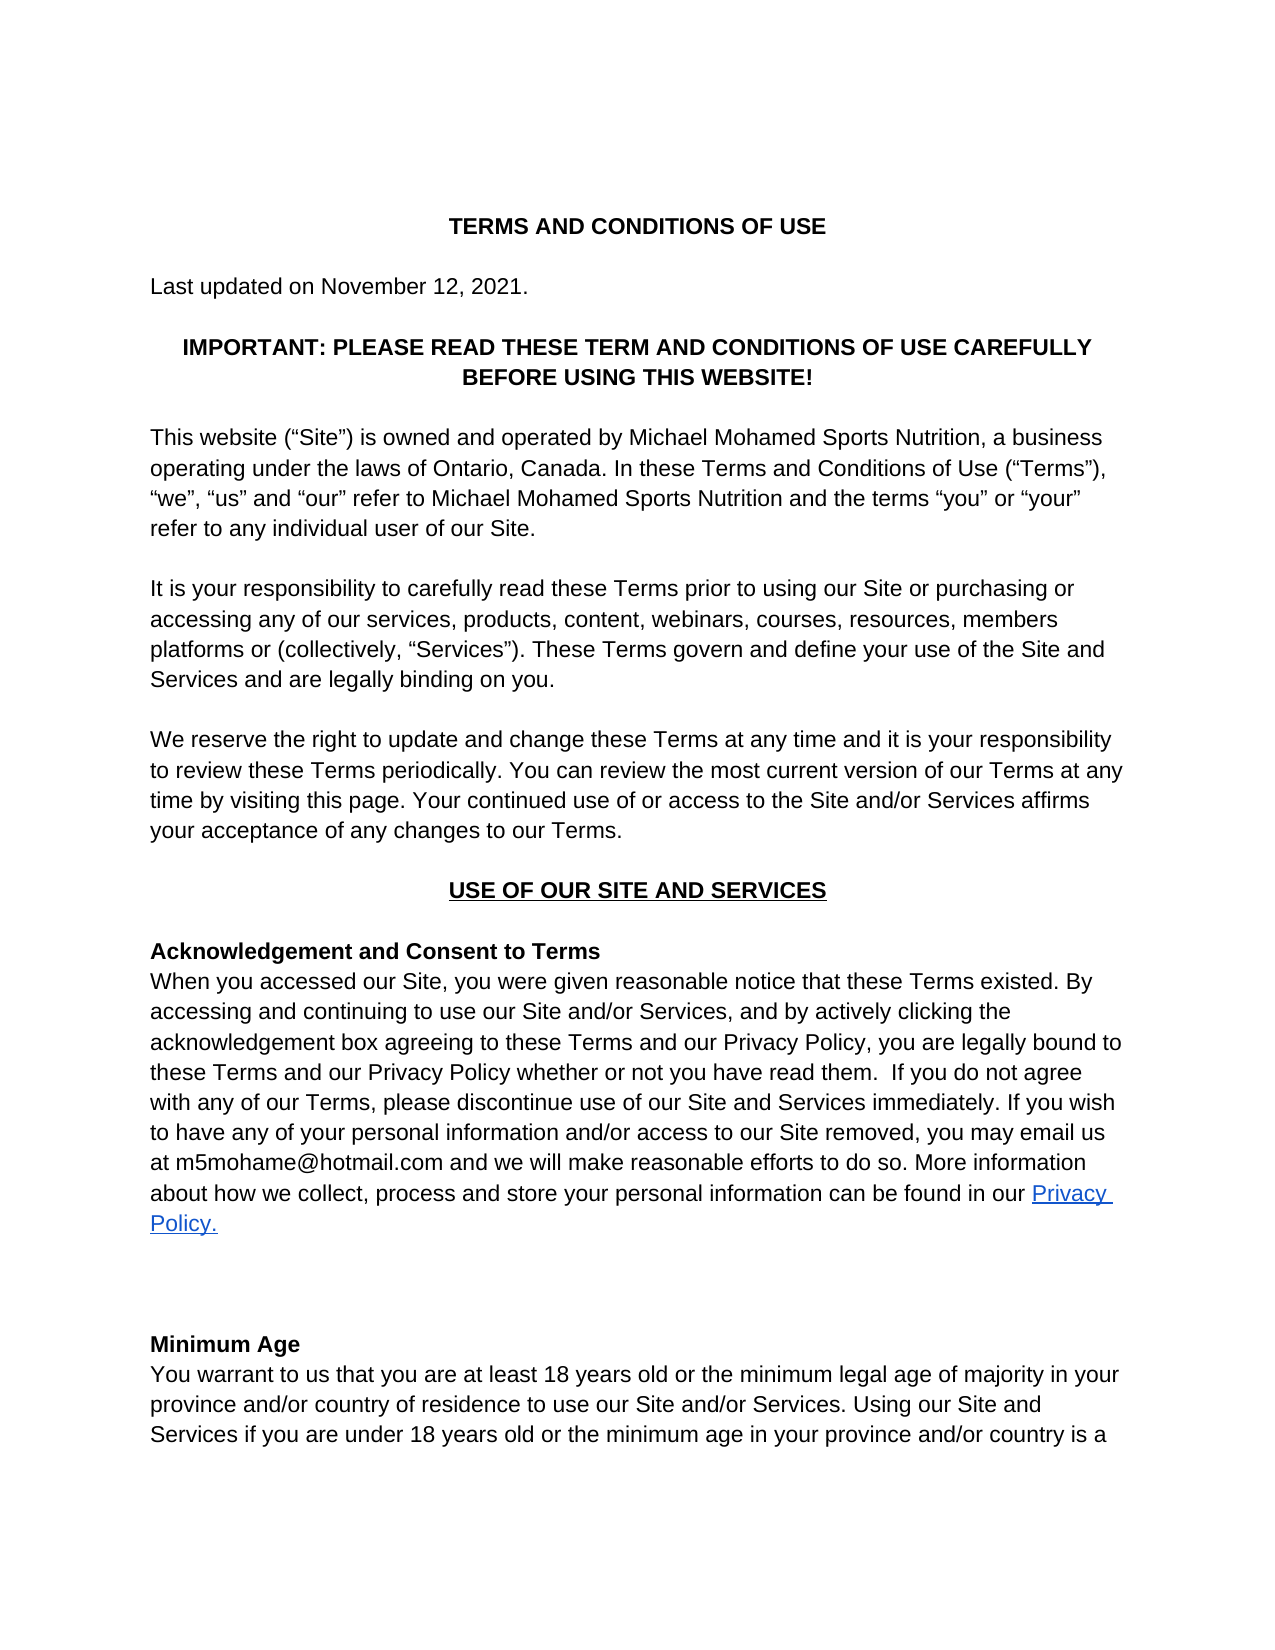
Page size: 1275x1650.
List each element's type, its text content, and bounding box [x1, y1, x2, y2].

text IMPORTANT: PLEASE READ THESE TERM AND CONDITIONS OF USE CAREFULLY BEFORE USING THIS WEBSITE! [150, 334, 1125, 390]
text Last updated on November 12, 2021. [150, 273, 1125, 299]
text TERMS AND CONDITIONS OF USE [150, 213, 1125, 239]
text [150, 1361, 1125, 1447]
text Minimum Age [150, 1331, 1125, 1357]
text This website (“Site”) is owned and operated by Michael Mohamed Sports Nutrition, a business operating under the laws of Ontario, Canada. In these Terms and Conditions of Use (“Terms”), “we”, “us” and “our” refer to Michael Mohamed Sports Nutrition and the terms “you” or “your” refer to any individual user of our Site. [150, 424, 1125, 541]
text We reserve the right to update and change these Terms at any time and it is your responsibility to review these Terms periodically. You can review the most current version of our Terms at any time by visiting this page. Your continued use of or access to the Site and/or Services affirms your acceptance of any changes to our Terms. [150, 726, 1125, 843]
text It is your responsibility to carefully read these Terms prior to using our Site or purchasing or accessing any of our services, products, content, webinars, courses, resources, members platforms or (collectively, “Services”). These Terms govern and define your use of the Site and Services and are legally binding on you. [150, 575, 1125, 692]
text When you accessed our Site, you were given reasonable notice that these Terms existed. By accessing and continuing to use our Site and/or Services, and by actively clicking the acknowledgement box agreeing to these Terms and our Privacy Policy, you are legally bound to these Terms and our Privacy Policy whether or not you have read them. If you do not agree with any of our Terms, please discontinue use of our Site and Services immediately. If you wish to have any of your personal information and/or access to our Site removed, you may email us at m5mohame@hotmail.com and we will make reasonable efforts to do so. More information about how we collect, process and store your personal information can be found in our Privacy Policy. [150, 968, 1125, 1236]
text Acknowledgement and Consent to Terms [150, 938, 1125, 964]
text USE OF OUR SITE AND SERVICES [150, 877, 1125, 904]
